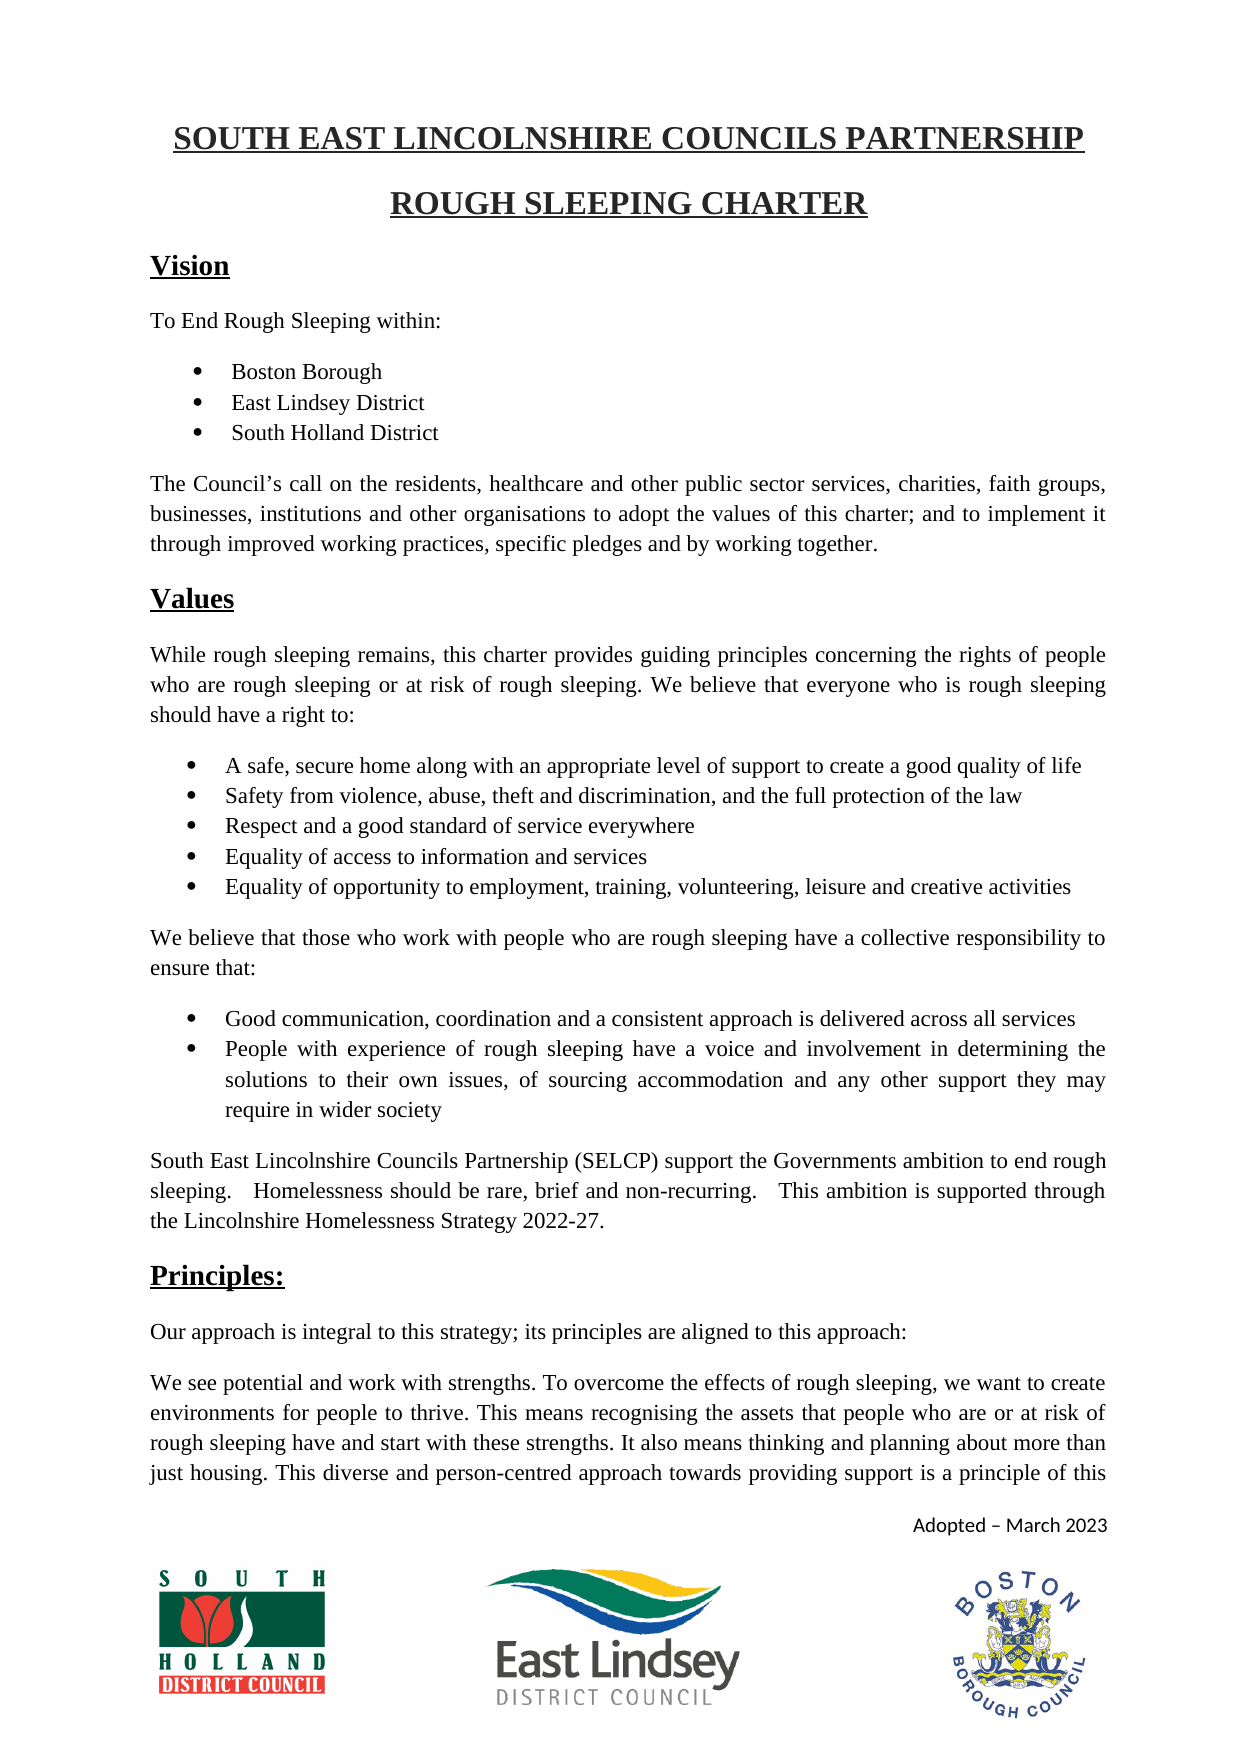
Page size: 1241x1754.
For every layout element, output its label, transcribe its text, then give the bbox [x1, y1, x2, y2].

text While rough sleeping remains, this charter provides guiding principles concerning the rights of people who are rough sleeping or at risk of rough sleeping. We believe that everyone who is rough sleeping should have a right to: [150, 641, 1107, 727]
text Vision [150, 248, 1107, 281]
text ROUGH SLEEPING CHARTER [150, 183, 1107, 221]
text Values [150, 581, 1107, 615]
list Good communication, coordination and a consistent approach is delivered across all services [187, 1005, 1107, 1032]
list Boston Borough [194, 358, 1107, 385]
picture [150, 1561, 331, 1701]
list Equality of opportunity to employment, training, volunteering, leisure and creative activities [187, 873, 1107, 899]
text To End Rough Sleeping within: [150, 307, 1107, 334]
text The Council’s call on the residents, healthcare and other public sector services, charities, faith groups, businesses, institutions and other organisations to adopt the values of this charter; and to implement it through improved working practices, specific pledges and by working together. [150, 470, 1107, 557]
list Respect and a good standard of service everywhere [187, 812, 1107, 839]
text Principles: [150, 1258, 1107, 1292]
list Equality of access to information and services [187, 843, 1107, 869]
picture [944, 1568, 1096, 1720]
list People with experience of rough sleeping have a voice and involvement in determining the solutions to their own issues, of sourcing accommodation and any other support they may require in wider society [187, 1035, 1107, 1122]
list A safe, secure home along with an appropriate level of support to create a good quality of life [187, 752, 1107, 778]
text SOUTH EAST LINCOLNSHIRE COUNCILS PARTNERSHIP [150, 118, 1107, 156]
text South East Lincolnshire Councils Partnership (SELCP) support the Governments ambition to end rough sleeping. Homelessness should be rare, brief and non-recurring. This ambition is supported through the Lincolnshire Homelessness Strategy 2022-27. [150, 1147, 1107, 1234]
text Our approach is integral to this strategy; its principles are aligned to this approach: [150, 1318, 1107, 1344]
list Safety from violence, abuse, theft and discrimination, and the full protection of the law [187, 782, 1107, 809]
list East Lindsey District [194, 388, 1107, 415]
text We believe that those who work with people who are rough sleeping have a collective responsibility to ensure that: [150, 924, 1107, 981]
picture [485, 1569, 740, 1705]
list South Holland District [194, 419, 1107, 445]
